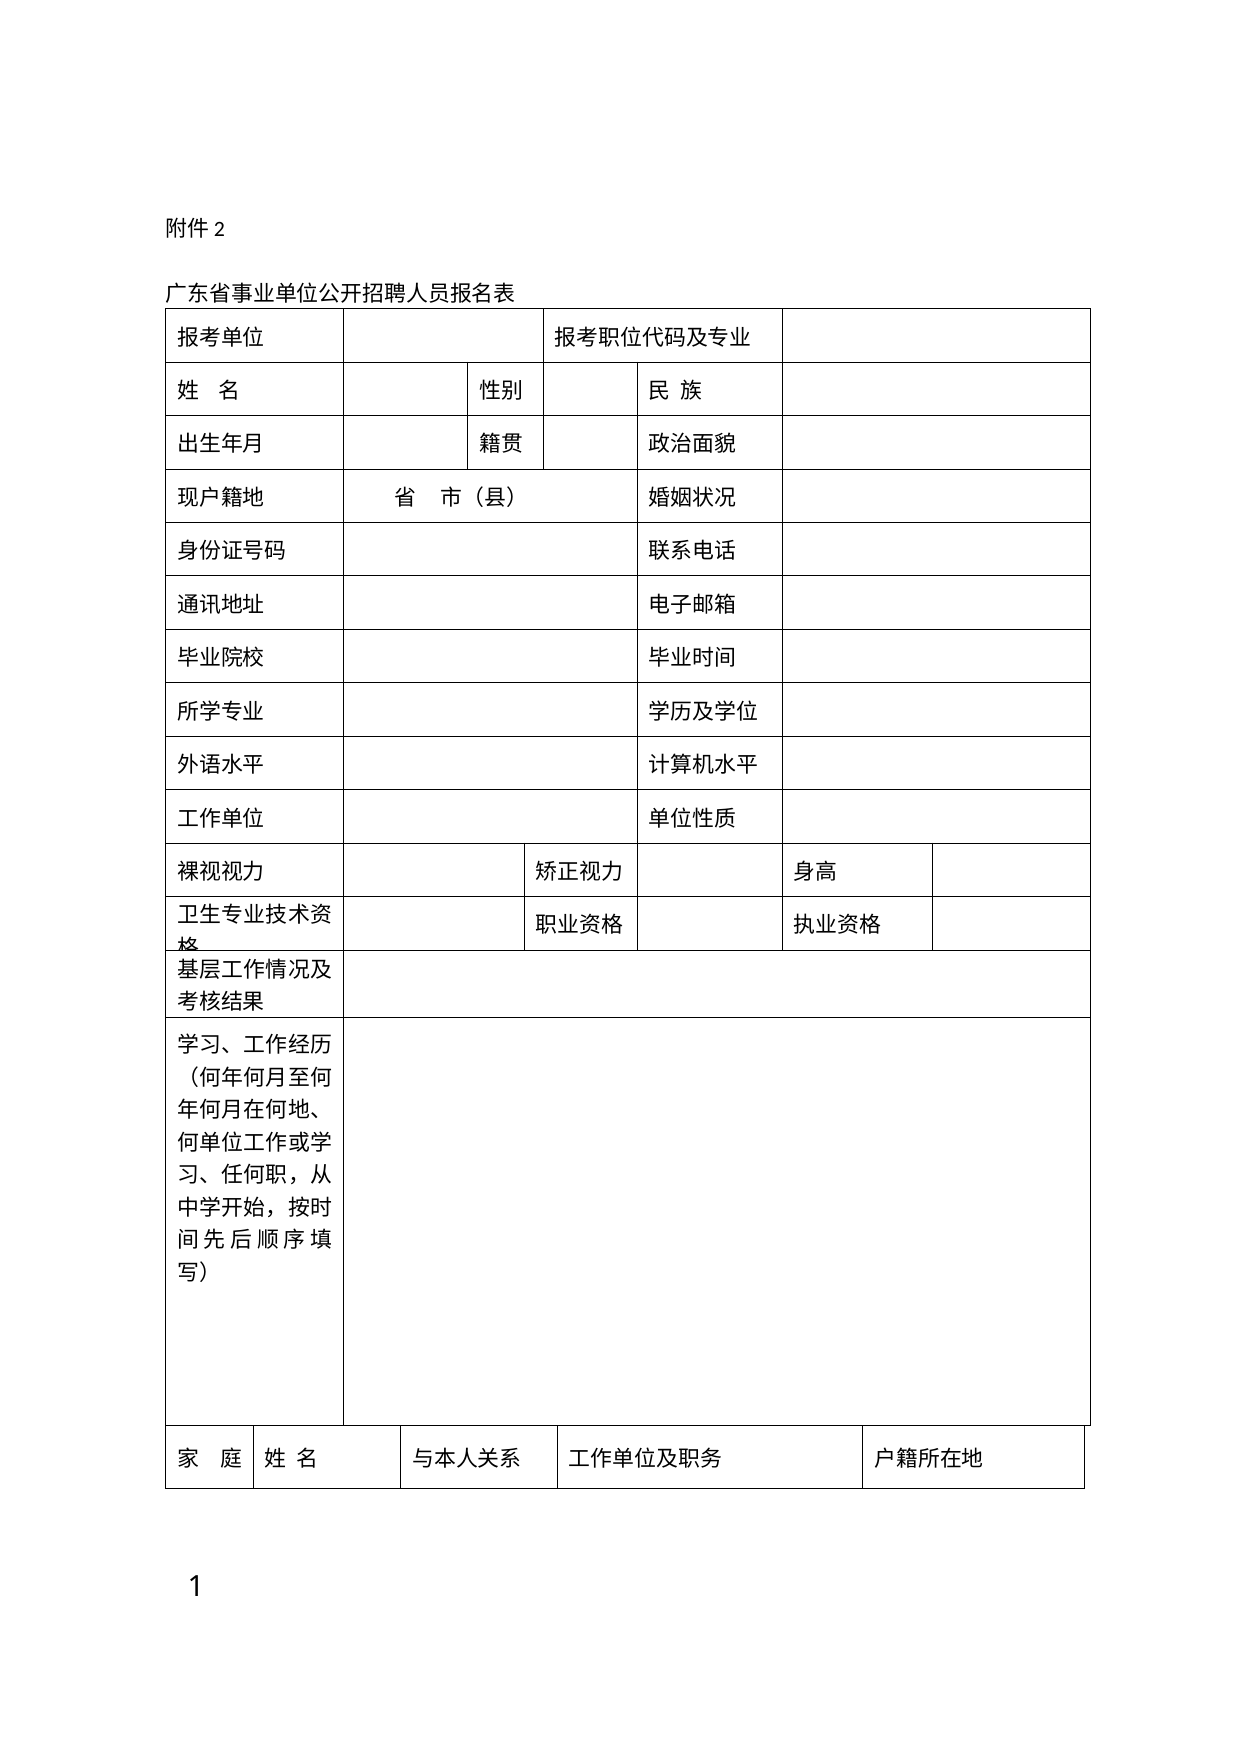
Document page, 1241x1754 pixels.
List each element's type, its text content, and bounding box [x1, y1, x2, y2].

table_cell 裸视视力 [166, 844, 343, 896]
table_cell 学历及学位 [638, 683, 782, 736]
table_cell 卫生专业技术资格 [166, 897, 343, 949]
table_cell 省 市（县） [344, 470, 637, 522]
table_header [783, 309, 1090, 362]
text 广东省事业单位公开招聘人员报名表 [165, 276, 1087, 308]
table_cell [344, 416, 467, 468]
table_cell 矫正视力 [525, 844, 637, 896]
table_cell 姓 名 [166, 363, 343, 415]
table_cell 婚姻状况 [638, 470, 782, 522]
table_cell [344, 523, 637, 575]
table_cell 联系电话 [638, 523, 782, 575]
table_cell [344, 790, 637, 843]
table_cell 基层工作情况及考核结果 [166, 951, 343, 1017]
table_cell 户籍所在地 [863, 1426, 1084, 1488]
table_header 报考单位 [166, 309, 343, 362]
table_cell [933, 897, 1090, 949]
table_cell 与本人关系 [401, 1426, 557, 1488]
table_cell [783, 790, 1090, 843]
table_cell 姓 名 [254, 1426, 400, 1488]
table_cell [933, 844, 1090, 896]
table_header [344, 309, 543, 362]
table_cell [344, 576, 637, 629]
table_cell [344, 737, 637, 789]
table_cell 所学专业 [166, 683, 343, 736]
table_cell [783, 683, 1090, 736]
table_cell 出生年月 [166, 416, 343, 468]
table_cell [544, 416, 637, 468]
table_cell [783, 523, 1090, 575]
table_cell [638, 844, 782, 896]
table_cell [344, 897, 524, 949]
table_cell [783, 416, 1090, 468]
table_cell 工作单位及职务 [558, 1426, 862, 1488]
table_cell 家 庭成 员及 主要 社会 关系 [166, 1426, 253, 1488]
table_cell 现户籍地 [166, 470, 343, 522]
table_cell [544, 363, 637, 415]
table_header 报考职位代码及专业 [544, 309, 782, 362]
table_cell 身高 [783, 844, 932, 896]
table_cell 毕业时间 [638, 630, 782, 682]
text 附件2 [165, 211, 1087, 243]
table_cell [344, 683, 637, 736]
table_cell [783, 737, 1090, 789]
table_cell 工作单位 [166, 790, 343, 843]
table_cell [783, 576, 1090, 629]
table_cell 单位性质 [638, 790, 782, 843]
table_cell [344, 1018, 1090, 1425]
table_cell 籍贯 [468, 416, 543, 468]
table_cell 外语水平 [166, 737, 343, 789]
table_cell [344, 630, 637, 682]
table_cell 计算机水平 [638, 737, 782, 789]
table_cell [638, 897, 782, 949]
table_cell 通讯地址 [166, 576, 343, 629]
table_cell [783, 470, 1090, 522]
table_cell [783, 630, 1090, 682]
table_cell 政治面貌 [638, 416, 782, 468]
table_cell [344, 844, 524, 896]
table_cell 职业资格 [525, 897, 637, 949]
table_cell 身份证号码 [166, 523, 343, 575]
table_cell [783, 363, 1090, 415]
table_cell [344, 363, 467, 415]
table_cell 学习、工作经历（何年何月至何年何月在何地、何单位工作或学习、任何职，从中学开始，按时间先后顺序填写） [166, 1018, 343, 1425]
table_cell 电子邮箱 [638, 576, 782, 629]
table_cell 执业资格 [783, 897, 932, 949]
table_cell 民 族 [638, 363, 782, 415]
table_cell 毕业院校 [166, 630, 343, 682]
table_cell [344, 951, 1090, 1017]
table_cell 性别 [468, 363, 543, 415]
